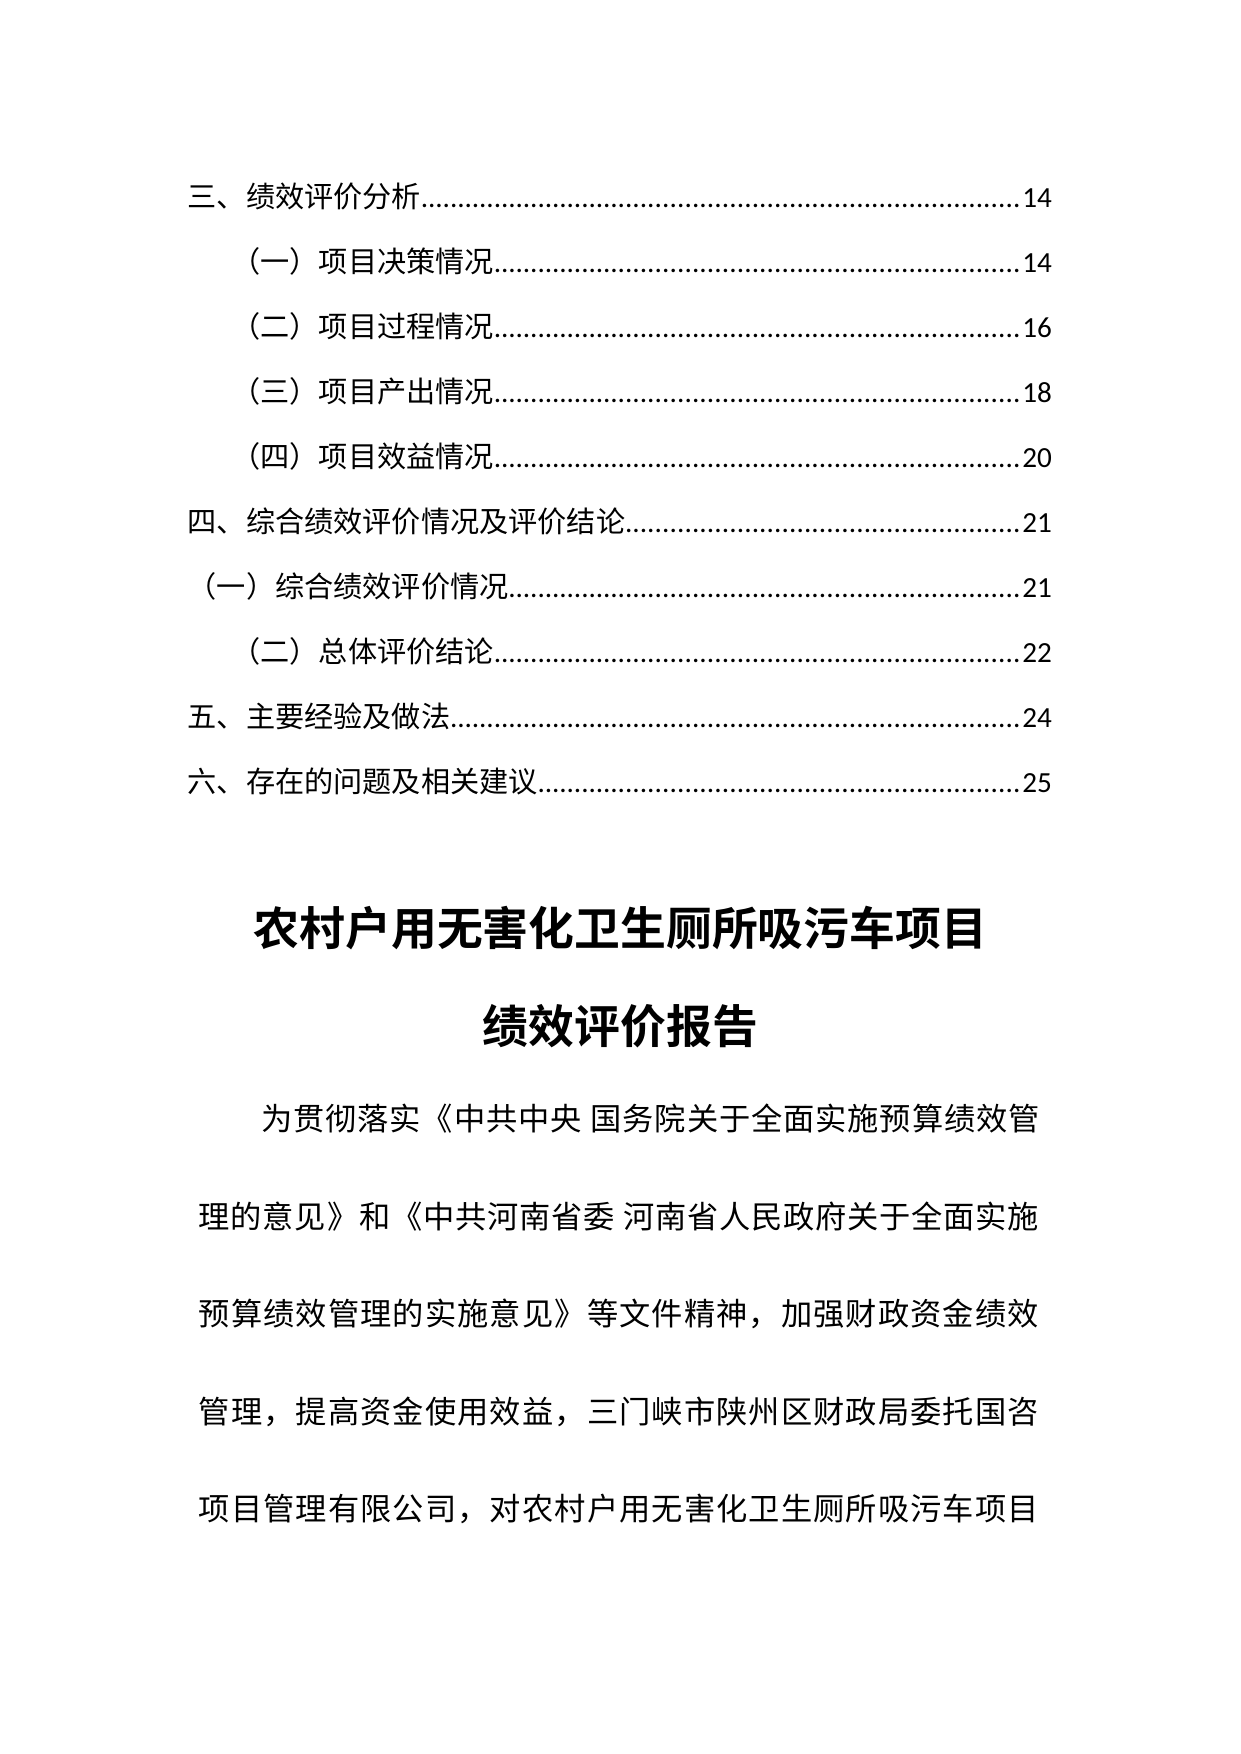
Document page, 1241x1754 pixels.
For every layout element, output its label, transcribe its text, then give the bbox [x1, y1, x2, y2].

text 六、存在的问题及相关建议 25 [187, 747, 1053, 812]
text （二）项目过程情况 16 [231, 292, 1053, 357]
text （四）项目效益情况 20 [231, 422, 1053, 487]
text 四、综合绩效评价情况及评价结论 21 [187, 487, 1053, 552]
text 绩效评价报告 [187, 974, 1053, 1072]
text （三）项目产出情况 18 [231, 357, 1053, 422]
text （二）总体评价结论 22 [231, 617, 1053, 682]
text （一）综合绩效评价情况 21 [187, 552, 1053, 617]
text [198, 1084, 1042, 1539]
text （一）项目决策情况 14 [231, 227, 1053, 292]
text 五、主要经验及做法 24 [187, 682, 1053, 747]
text 三、绩效评价分析 14 [187, 162, 1053, 227]
text 农村户用无害化卫生厕所吸污车项目 [187, 877, 1053, 974]
